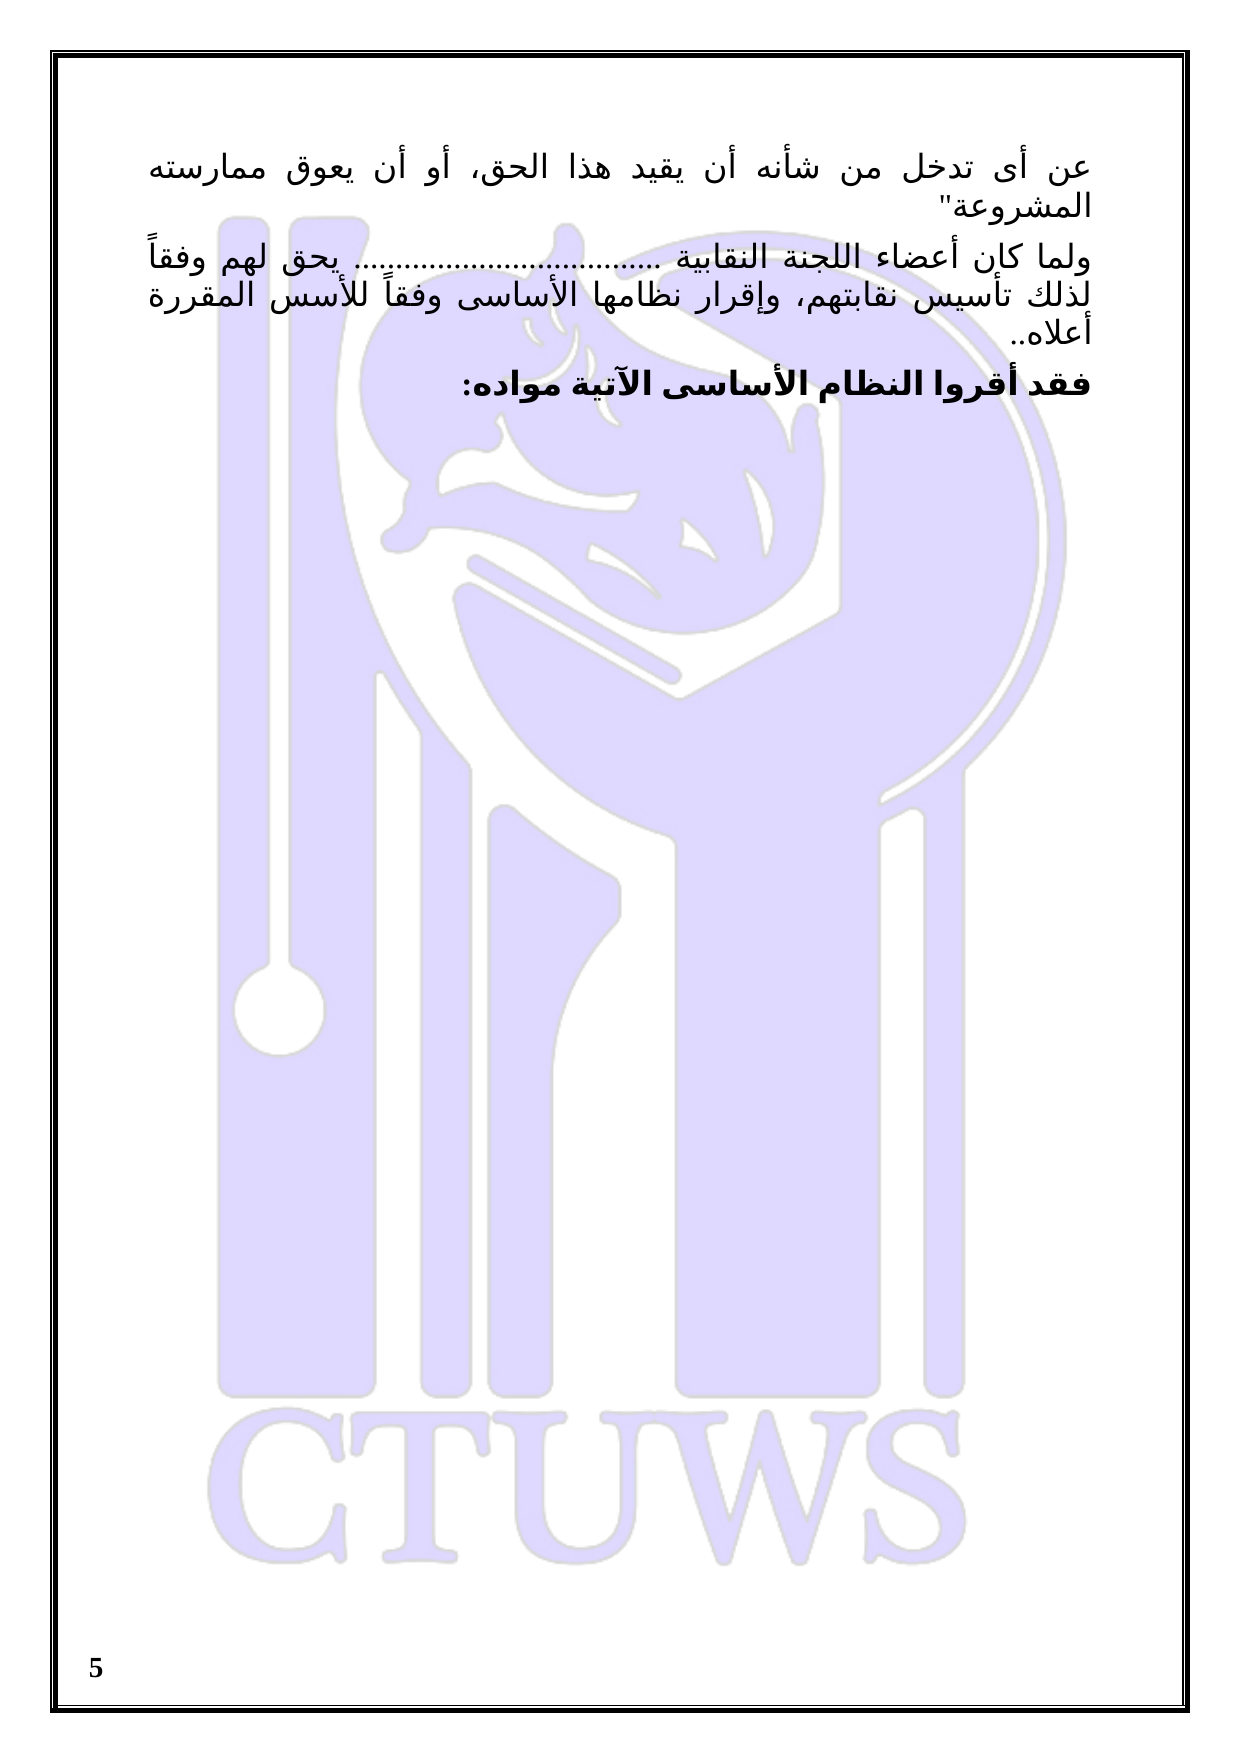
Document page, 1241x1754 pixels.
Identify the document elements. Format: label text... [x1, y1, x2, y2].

text ولما كان أعضاء اللجنة النقابية ..................................... يحق لهم وفقاً لذلك تأسيس نقابتهم، وإقرار نظامها الأساسى وفقاً للأسس المقررة أعلاه.. [148, 237, 1092, 352]
text فقد أقروا النظام الأساسى الآتية مواده: [148, 364, 1092, 403]
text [148, 148, 1092, 224]
